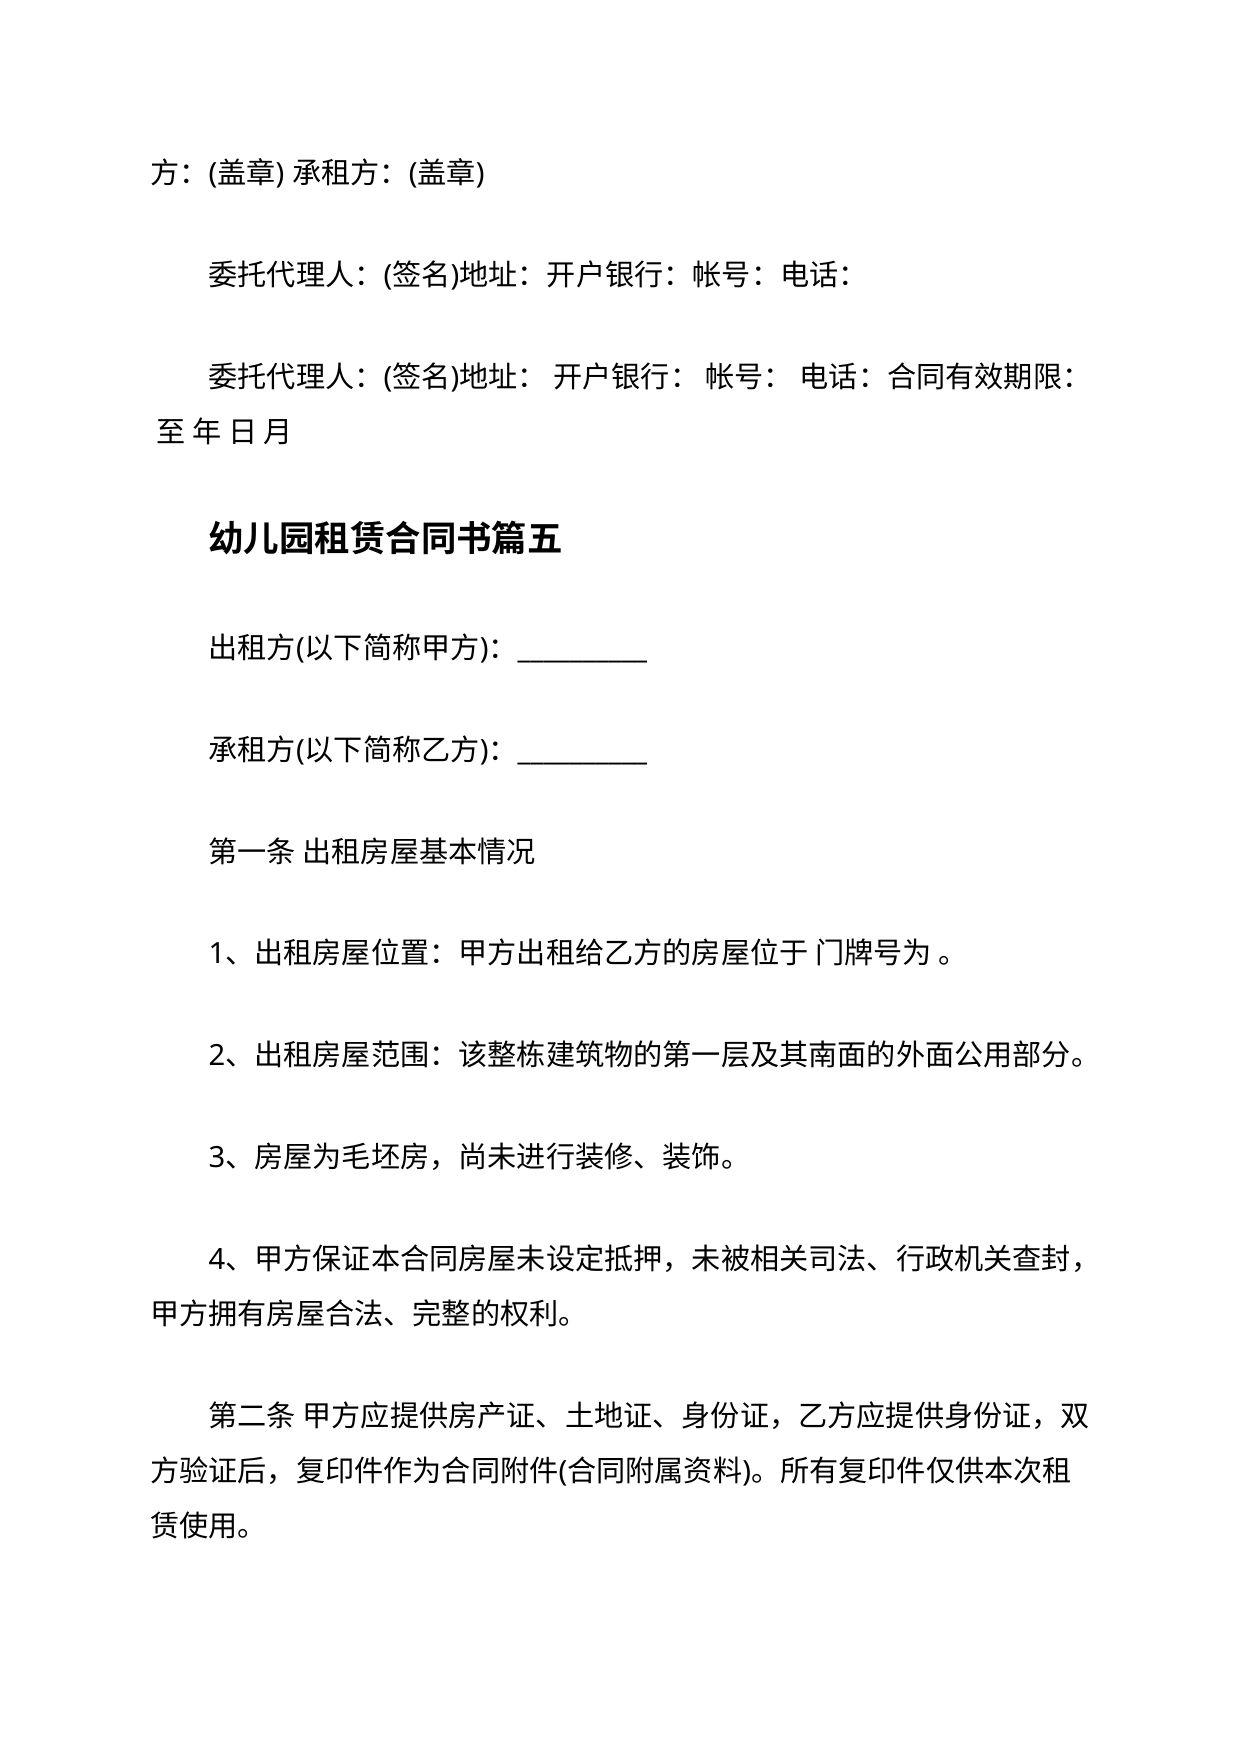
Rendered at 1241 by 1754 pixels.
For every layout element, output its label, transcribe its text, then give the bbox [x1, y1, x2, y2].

text 出租方(以下简称甲方)：__________ [150, 624, 1090, 667]
text 3、房屋为毛坯房，尚未进行装修、装饰。 [150, 1134, 1090, 1176]
text 2、出租房屋范围：该整栋建筑物的第一层及其南面的外面公用部分。 [150, 1032, 1090, 1074]
text 承租方(以下简称乙方)：__________ [150, 726, 1090, 768]
text 第二条 甲方应提供房产证、土地证、身份证，乙方应提供身份证，双方验证后，复印件作为合同附件(合同附属资料)。所有复印件仅供本次租赁使用。 [150, 1393, 1090, 1545]
text 1、出租房屋位置：甲方出租给乙方的房屋位于 门牌号为 。 [150, 930, 1090, 972]
text 委托代理人：(签名)地址：开户银行：帐号：电话： [150, 252, 1090, 294]
text 委托代理人：(签名)地址： 开户银行： 帐号： 电话：合同有效期限： 至 年 日 月 [150, 354, 1090, 451]
text 4、甲方保证本合同房屋未设定抵押，未被相关司法、行政机关查封，甲方拥有房屋合法、完整的权利。 [150, 1236, 1090, 1333]
text 幼儿园租赁合同书篇五 [150, 511, 1090, 562]
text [150, 150, 1090, 192]
text 第一条 出租房屋基本情况 [150, 828, 1090, 870]
